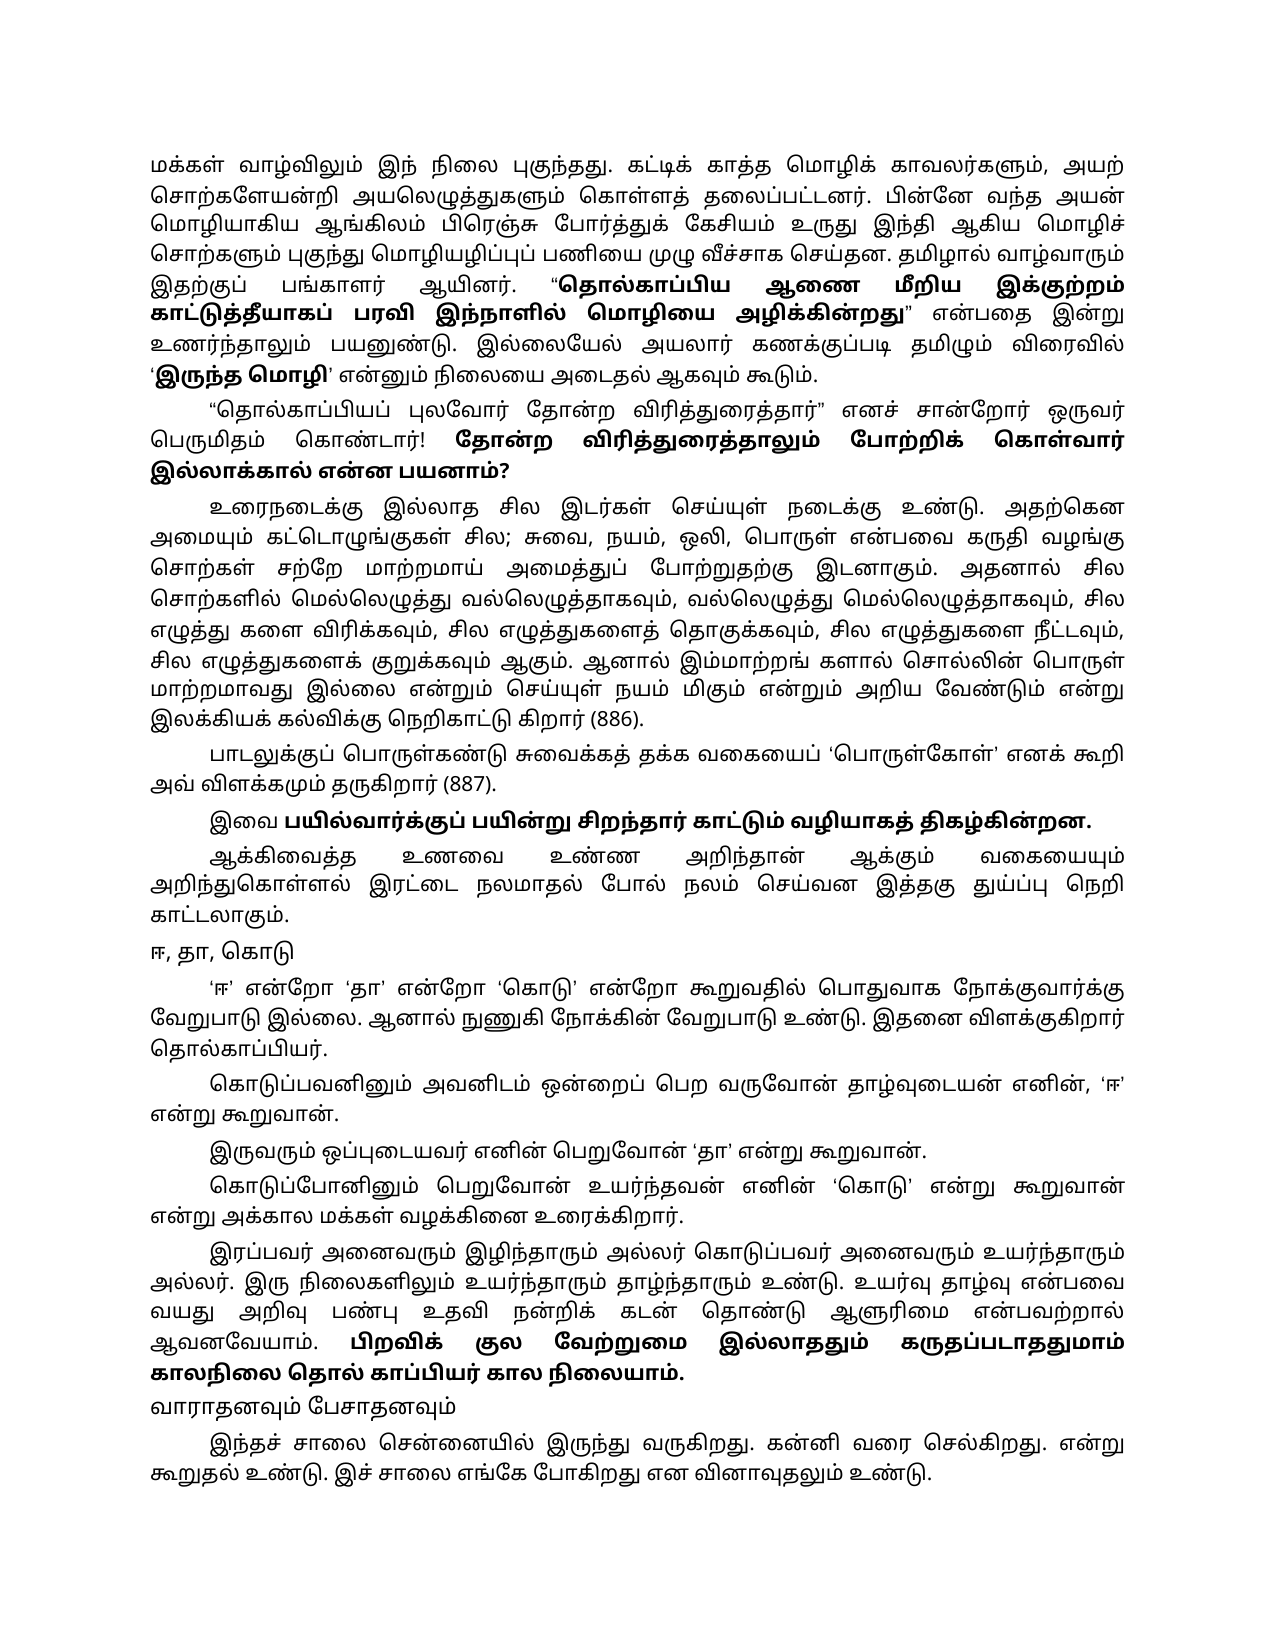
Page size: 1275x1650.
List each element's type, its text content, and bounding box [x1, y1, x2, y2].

text இரப்பவர் அனைவரும் இழிந்தாரும் அல்லர் கொடுப்பவர் அனைவரும் உயர்ந்தாரும் அல்லர். இரு நிலைகளிலும் உயர்ந்தாரும் தாழ்ந்தாரும் உண்டு. உயர்வு தாழ்வு என்பவை வயது அறிவு பண்பு உதவி நன்றிக் கடன் தொண்டு ஆளுரிமை என்பவற்றால் ஆவனவேயாம். பிறவிக் குல வேற்றுமை இல்லாததும் கருதப்படாததுமாம் காலநிலை தொல் காப்பியர் கால நிலையாம். [150, 1238, 1125, 1389]
text கொடுப்பவனினும் அவனிடம் ஒன்றைப் பெற வருவோன் தாழ்வுடையன் எனின், ‘ஈ’ என்று கூறுவான். [150, 1069, 1125, 1130]
text வாராதனவும் பேசாதனவும் [150, 1395, 1125, 1422]
text இவை பயில்வார்க்குப் பயின்று சிறந்தார் காட்டும் வழியாகத் திகழ்கின்றன. [150, 806, 1125, 836]
text பாடலுக்குப் பொருள்கண்டு சுவைக்கத் தக்க வகையைப் ‘பொருள்கோள்’ எனக் கூறி அவ் விளக்கமும் தருகிறார் (887). [150, 741, 1125, 800]
text “தொல்காப்பியப் புலவோர் தோன்ற விரித்துரைத்தார்” எனச் சான்றோர் ஒருவர் பெருமிதம் கொண்டார்! தோன்ற விரித்துரைத்தாலும் போற்றிக் கொள்வார் இல்லாக்கால் என்ன பயனாம்? [150, 397, 1125, 487]
text ‘ஈ’ என்றோ ‘தா’ என்றோ ‘கொடு’ என்றோ கூறுவதில் பொதுவாக நோக்குவார்க்கு வேறுபாடு இல்லை. ஆனால் நுணுகி நோக்கின் வேறுபாடு உண்டு. இதனை விளக்குகிறார் தொல்காப்பியர். [150, 974, 1125, 1064]
text ஆக்கிவைத்த உணவை உண்ண அறிந்தான் ஆக்கும் வகையையும் அறிந்துகொள்ளல் இரட்டை நலமாதல் போல் நலம் செய்வன இத்தகு துய்ப்பு நெறி காட்டலாகும். [150, 842, 1125, 930]
text கொடுப்போனினும் பெறுவோன் உயர்ந்தவன் எனின் ‘கொடு’ என்று கூறுவான் என்று அக்கால மக்கள் வழக்கினை உரைக்கிறார். [150, 1172, 1125, 1232]
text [150, 150, 1125, 391]
text இந்தச் சாலை சென்னையில் இருந்து வருகிறது. கன்னி வரை செல்கிறது. என்று கூறுதல் உண்டு. இச் சாலை எங்கே போகிறது என வினாவுதலும் உண்டு. [150, 1428, 1125, 1489]
text ஈ, தா, கொடு [150, 936, 1125, 968]
text இருவரும் ஒப்புடையவர் எனின் பெறுவோன் ‘தா’ என்று கூறுவான். [150, 1136, 1125, 1166]
text உரைநடைக்கு இல்லாத சில இடர்கள் செய்யுள் நடைக்கு உண்டு. அதற்கென அமையும் கட்டொழுங்குகள் சில; சுவை, நயம், ஒலி, பொருள் என்பவை கருதி வழங்கு சொற்கள் சற்றே மாற்றமாய் அமைத்துப் போற்றுதற்கு இடனாகும். அதனால் சில சொற்களில் மெல்லெழுத்து வல்லெழுத்தாகவும், வல்லெழுத்து மெல்லெழுத்தாகவும், சில எழுத்து களை விரிக்கவும், சில எழுத்துகளைத் தொகுக்கவும், சில எழுத்துகளை நீட்டவும், சில எழுத்துகளைக் குறுக்கவும் ஆகும். ஆனால் இம்மாற்றங் களால் சொல்லின் பொருள் மாற்றமாவது இல்லை என்றும் செய்யுள் நயம் மிகும் என்றும் அறிய வேண்டும் என்று இலக்கியக் கல்விக்கு நெறிகாட்டு கிறார் (886). [150, 492, 1125, 735]
